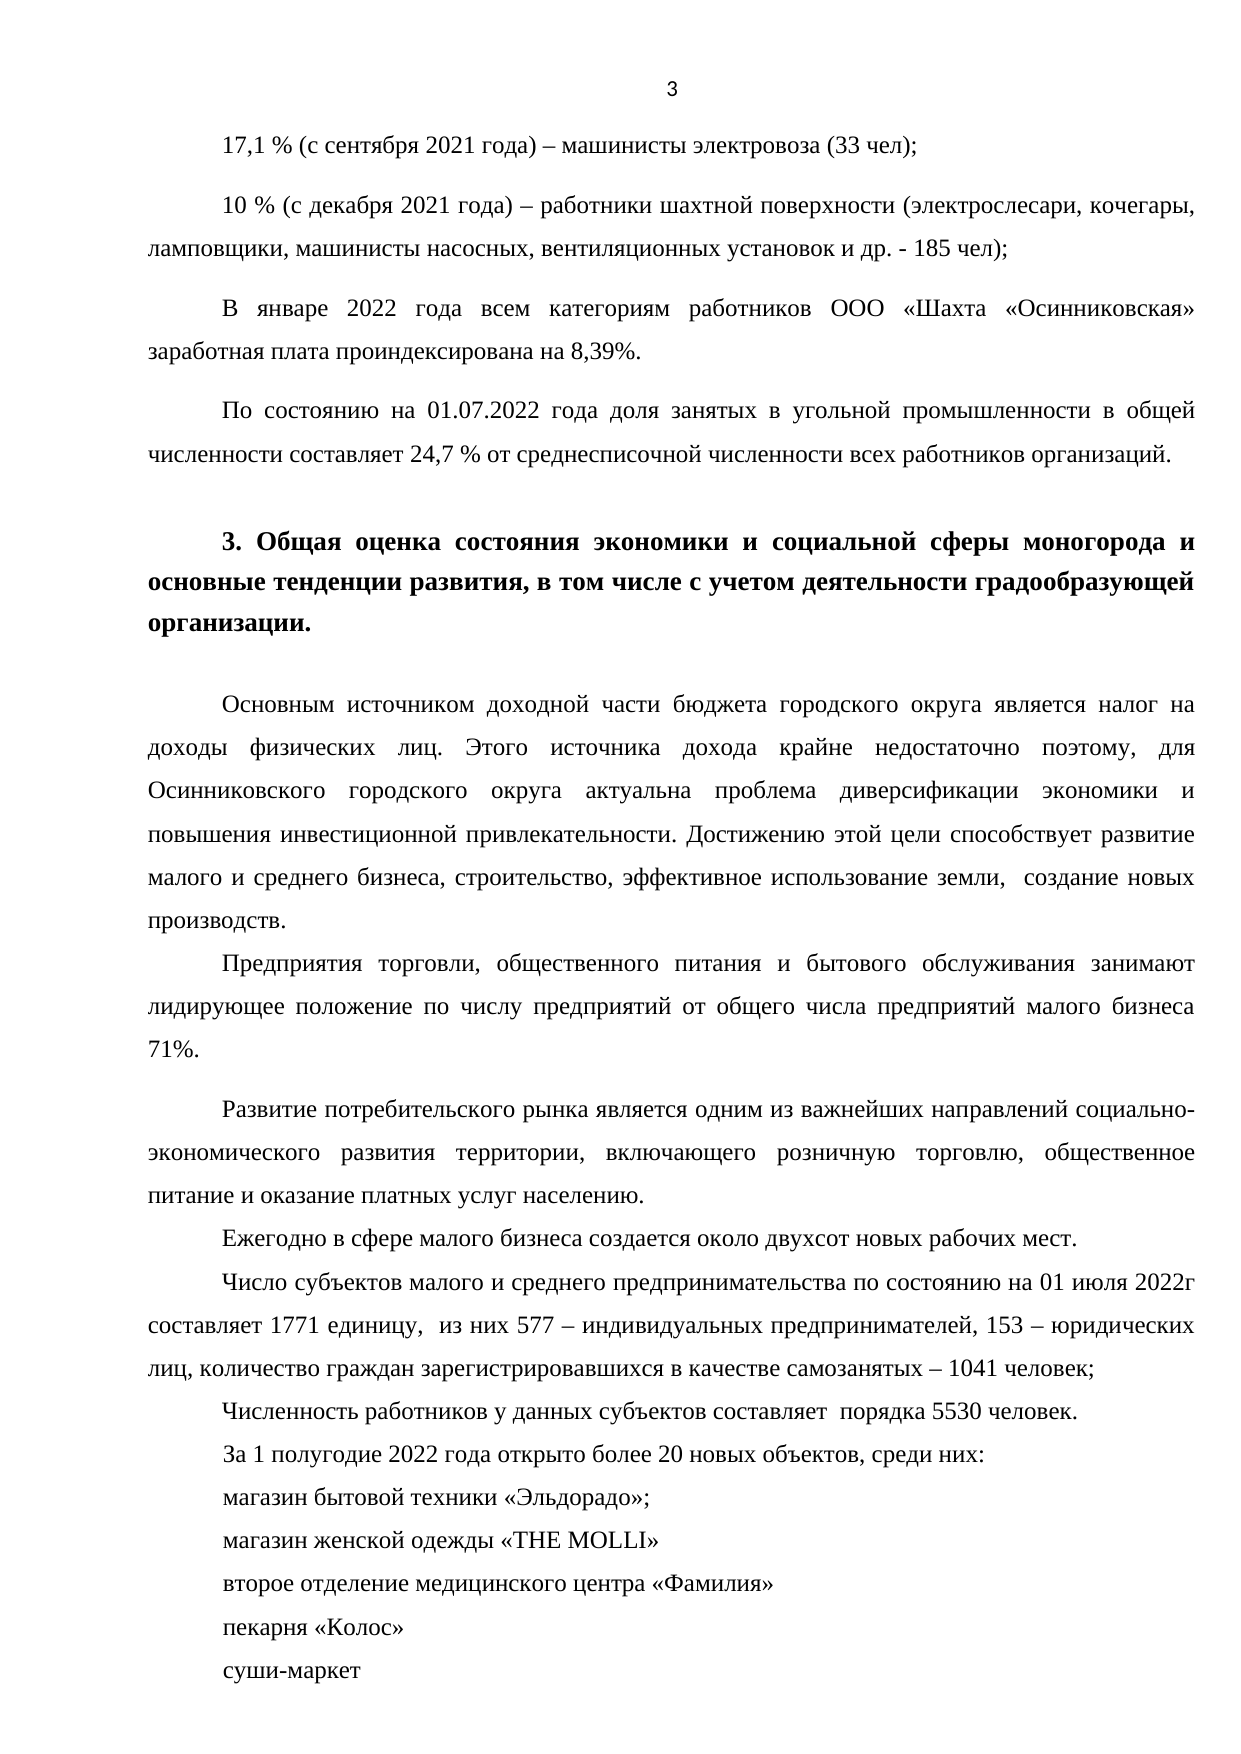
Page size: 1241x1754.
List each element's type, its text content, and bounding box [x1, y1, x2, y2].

text магазин женской одежды «THE MOLLI» [148, 1525, 1196, 1554]
text пекарня «Колос» [148, 1612, 1196, 1640]
text Основным источником доходной части бюджета городского округа является налог на доходы физических лиц. Этого источника дохода крайне недостаточно поэтому, для Осинниковского городского округа актуальна проблема диверсификации экономики и повышения инвестиционной привлекательности. Достижению этой цели способствует развитие малого и среднего бизнеса, строительство, эффективное использование земли, создание новых производств. [148, 689, 1196, 934]
text В январе 2022 года всем категориям работников ООО «Шахта «Осинниковская» заработная плата проиндексирована на 8,39%. [148, 293, 1196, 364]
text 17,1 % (с сентября 2021 года) – машинисты электровоза (33 чел); [148, 130, 1196, 159]
text магазин бытовой техники «Эльдорадо»; [148, 1482, 1196, 1511]
text суши-маркет [148, 1655, 1196, 1683]
text Численность работников у данных субъектов составляет порядка 5530 человек. [148, 1396, 1196, 1425]
text 10 % (с декабря 2021 года) – работники шахтной поверхности (электрослесари, кочегары, ламповщики, машинисты насосных, вентиляционных установок и др. - 185 чел); [148, 190, 1196, 262]
text Число субъектов малого и среднего предпринимательства по состоянию на 01 июля 2022г составляет 1771 единицу, из них 577 – индивидуальных предпринимателей, 153 – юридических лиц, количество граждан зарегистрировавшихся в качестве самозанятых – 1041 человек; [148, 1267, 1196, 1382]
text Ежегодно в сфере малого бизнеса создается около двухсот новых рабочих мест. [148, 1223, 1196, 1252]
text Предприятия торговли, общественного питания и бытового обслуживания занимают лидирующее положение по числу предприятий от общего числа предприятий малого бизнеса 71%. [148, 948, 1196, 1063]
text 3. Общая оценка состояния экономики и социальной сферы моногорода и основные тенденции развития, в том числе с учетом деятельности градообразующей организации. [148, 525, 1196, 637]
text За 1 полугодие 2022 года открыто более 20 новых объектов, среди них: [148, 1439, 1196, 1468]
text Развитие потребительского рынка является одним из важнейших направлений социально-экономического развития территории, включающего розничную торговлю, общественное питание и оказание платных услуг населению. [148, 1094, 1196, 1209]
text По состоянию на 01.07.2022 года доля занятых в угольной промышленности в общей численности составляет 24,7 % от среднесписочной численности всех работников организаций. [148, 396, 1196, 467]
text второе отделение медицинского центра «Фамилия» [148, 1568, 1196, 1597]
